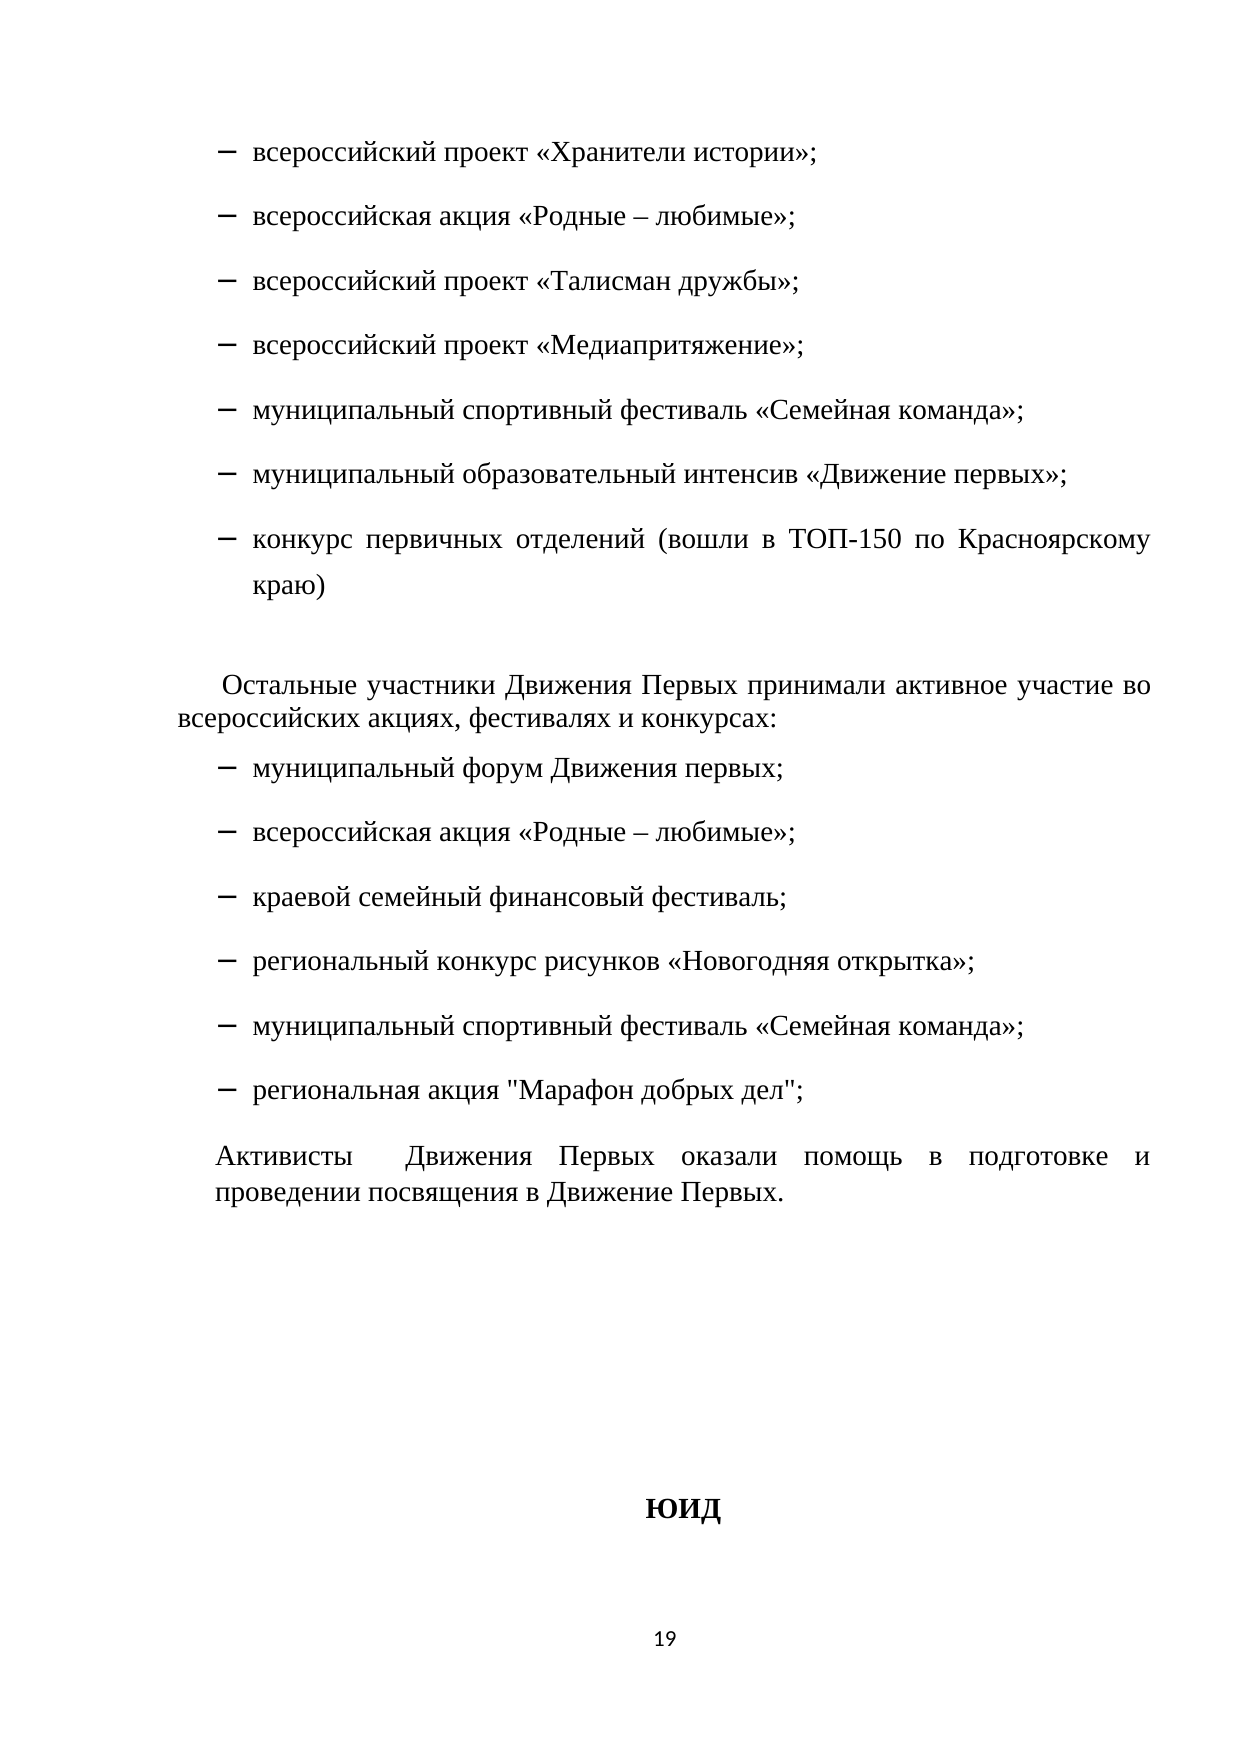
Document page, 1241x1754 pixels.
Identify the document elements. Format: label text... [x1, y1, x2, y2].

list краевой семейный финансовый фестиваль; [215, 863, 1152, 923]
list всероссийская акция «Родные – любимые»; [215, 183, 1152, 242]
list всероссийская акция «Родные – любимые»; [215, 799, 1152, 858]
list конкурс первичных отделений (вошли в ТОП-150 по Красноярскому краю) [215, 505, 1152, 601]
list всероссийский проект «Талисман дружбы»; [215, 247, 1152, 307]
subtitle Остальные участники Движения Первых принимали активное участие во всероссийских акциях, фестивалях и конкурсах: [177, 667, 1152, 734]
list всероссийский проект «Медиапритяжение»; [215, 312, 1152, 371]
list всероссийский проект «Хранители истории»; [215, 118, 1152, 178]
list региональная акция "Марафон добрых дел"; [215, 1057, 1152, 1116]
list муниципальный спортивный фестиваль «Семейная команда»; [215, 992, 1152, 1052]
list муниципальный спортивный фестиваль «Семейная команда»; [215, 376, 1152, 436]
text Активисты Движения Первых оказали помощь в подготовке и проведении посвящения в Движение Первых. [215, 1138, 1152, 1207]
text ЮИД [215, 1491, 1152, 1524]
list муниципальный образовательный интенсив «Движение первых»; [215, 441, 1152, 500]
list региональный конкурс рисунков «Новогодняя открытка»; [215, 928, 1152, 987]
list муниципальный форум Движения первых; [215, 734, 1152, 794]
